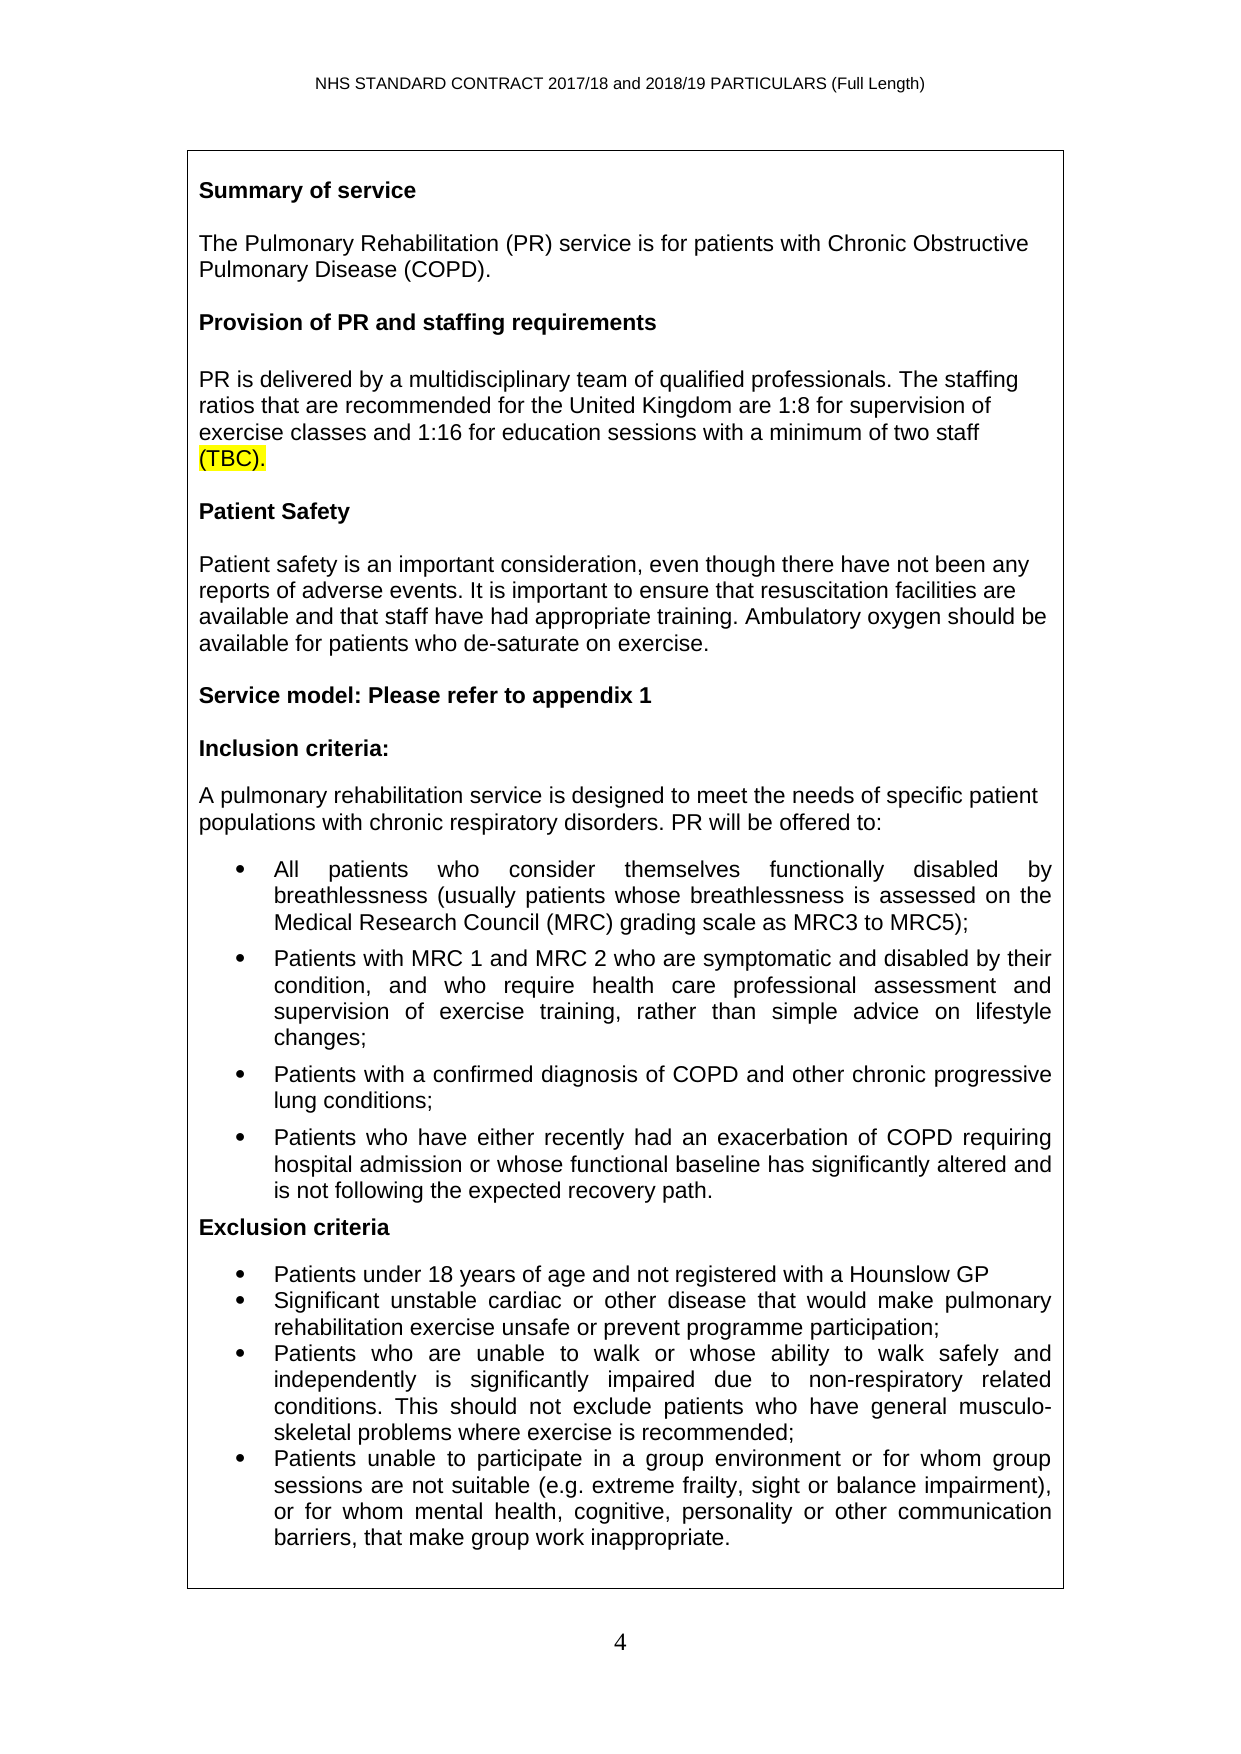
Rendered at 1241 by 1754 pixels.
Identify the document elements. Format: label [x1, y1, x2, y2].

table_cell [188, 151, 1063, 1587]
